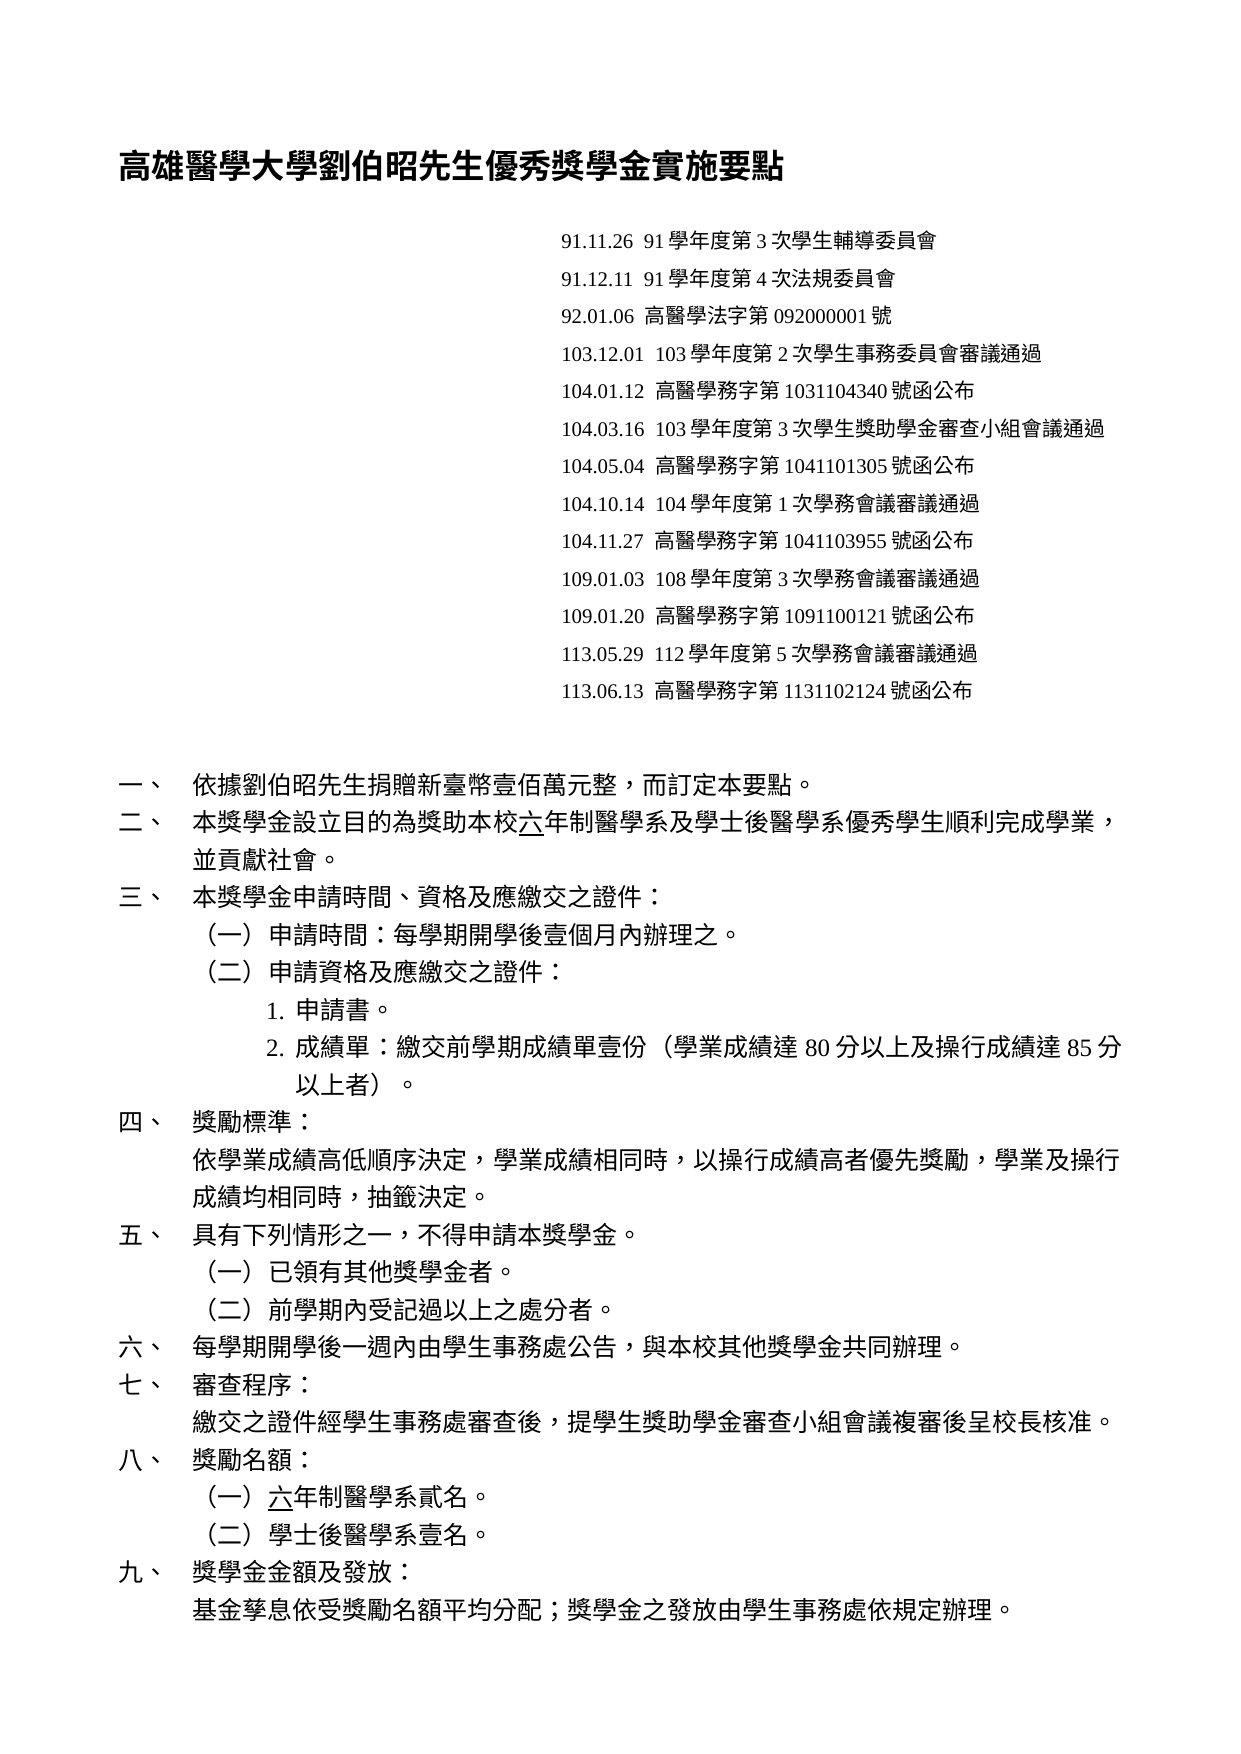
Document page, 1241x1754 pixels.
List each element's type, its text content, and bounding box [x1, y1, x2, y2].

text 91.11.26 91學年度第3次學生輔導委員會 [118, 221, 1122, 258]
text 109.01.03 108學年度第3次學務會議審議通過 [118, 558, 1122, 596]
text 依學業成績高低順序決定，學業成績相同時，以操行成績高者優先獎勵，學業及操行成績均相同時，抽籤決定。 [192, 1139, 1122, 1214]
text 繳交之證件經學生事務處審查後，提學生獎助學金審查小組會議複審後呈校長核准。 [192, 1402, 1122, 1439]
list 每學期開學後一週內由學生事務處公告，與本校其他獎學金共同辦理。 [118, 1327, 1122, 1364]
text 109.01.20 高醫學務字第1091100121號函公布 [118, 596, 1122, 633]
text 113.05.29 112學年度第5次學務會議審議通過 [118, 633, 1122, 671]
list 本獎學金設立目的為獎助本校六年制醫學系及學士後醫學系優秀學生順利完成學業，並貢獻社會。 [118, 802, 1122, 877]
text 104.11.27 高醫學務字第1041103955號函公布 [118, 521, 1122, 558]
list 成績單：繳交前學期成績單壹份（學業成績達80分以上及操行成績達85分以上者）。 [266, 1027, 1122, 1102]
list 獎勵名額： [118, 1439, 1122, 1477]
text 104.10.14 104學年度第1次學務會議審議通過 [118, 483, 1122, 521]
list 申請資格及應繳交之證件： [192, 952, 1122, 989]
list 獎學金金額及發放： [118, 1552, 1122, 1589]
text 113.06.13 高醫學務字第1131102124號函公布 [118, 671, 1122, 708]
list 獎勵標準： [118, 1102, 1122, 1139]
list 申請書。 [266, 989, 1122, 1027]
list 學士後醫學系壹名。 [192, 1514, 1122, 1552]
list 已領有其他獎學金者。 [192, 1252, 1122, 1289]
list 申請時間：每學期開學後壹個月內辦理之。 [192, 914, 1122, 952]
text 92.01.06 高醫學法字第092000001號 [118, 296, 1122, 333]
text 103.12.01 103學年度第2次學生事務委員會審議通過 [118, 333, 1122, 371]
text 104.01.12 高醫學務字第1031104340號函公布 [118, 371, 1122, 408]
list 具有下列情形之一，不得申請本獎學金。 [118, 1214, 1122, 1252]
list 本獎學金申請時間、資格及應繳交之證件： [118, 877, 1122, 914]
list 六年制醫學系貳名。 [192, 1477, 1122, 1514]
list 前學期內受記過以上之處分者。 [192, 1289, 1122, 1327]
text 基金孳息依受獎勵名額平均分配；獎學金之發放由學生事務處依規定辦理。 [118, 1589, 1122, 1627]
list 依據劉伯昭先生捐贈新臺幣壹佰萬元整，而訂定本要點。 [118, 764, 1122, 802]
text 高雄醫學大學劉伯昭先生優秀獎學金實施要點 [118, 127, 1122, 202]
list 審查程序： [118, 1364, 1122, 1402]
text 91.12.11 91學年度第4次法規委員會 [118, 258, 1122, 296]
text 104.03.16 103學年度第3次學生獎助學金審查小組會議通過 [118, 408, 1122, 446]
text 104.05.04 高醫學務字第1041101305號函公布 [118, 446, 1122, 483]
